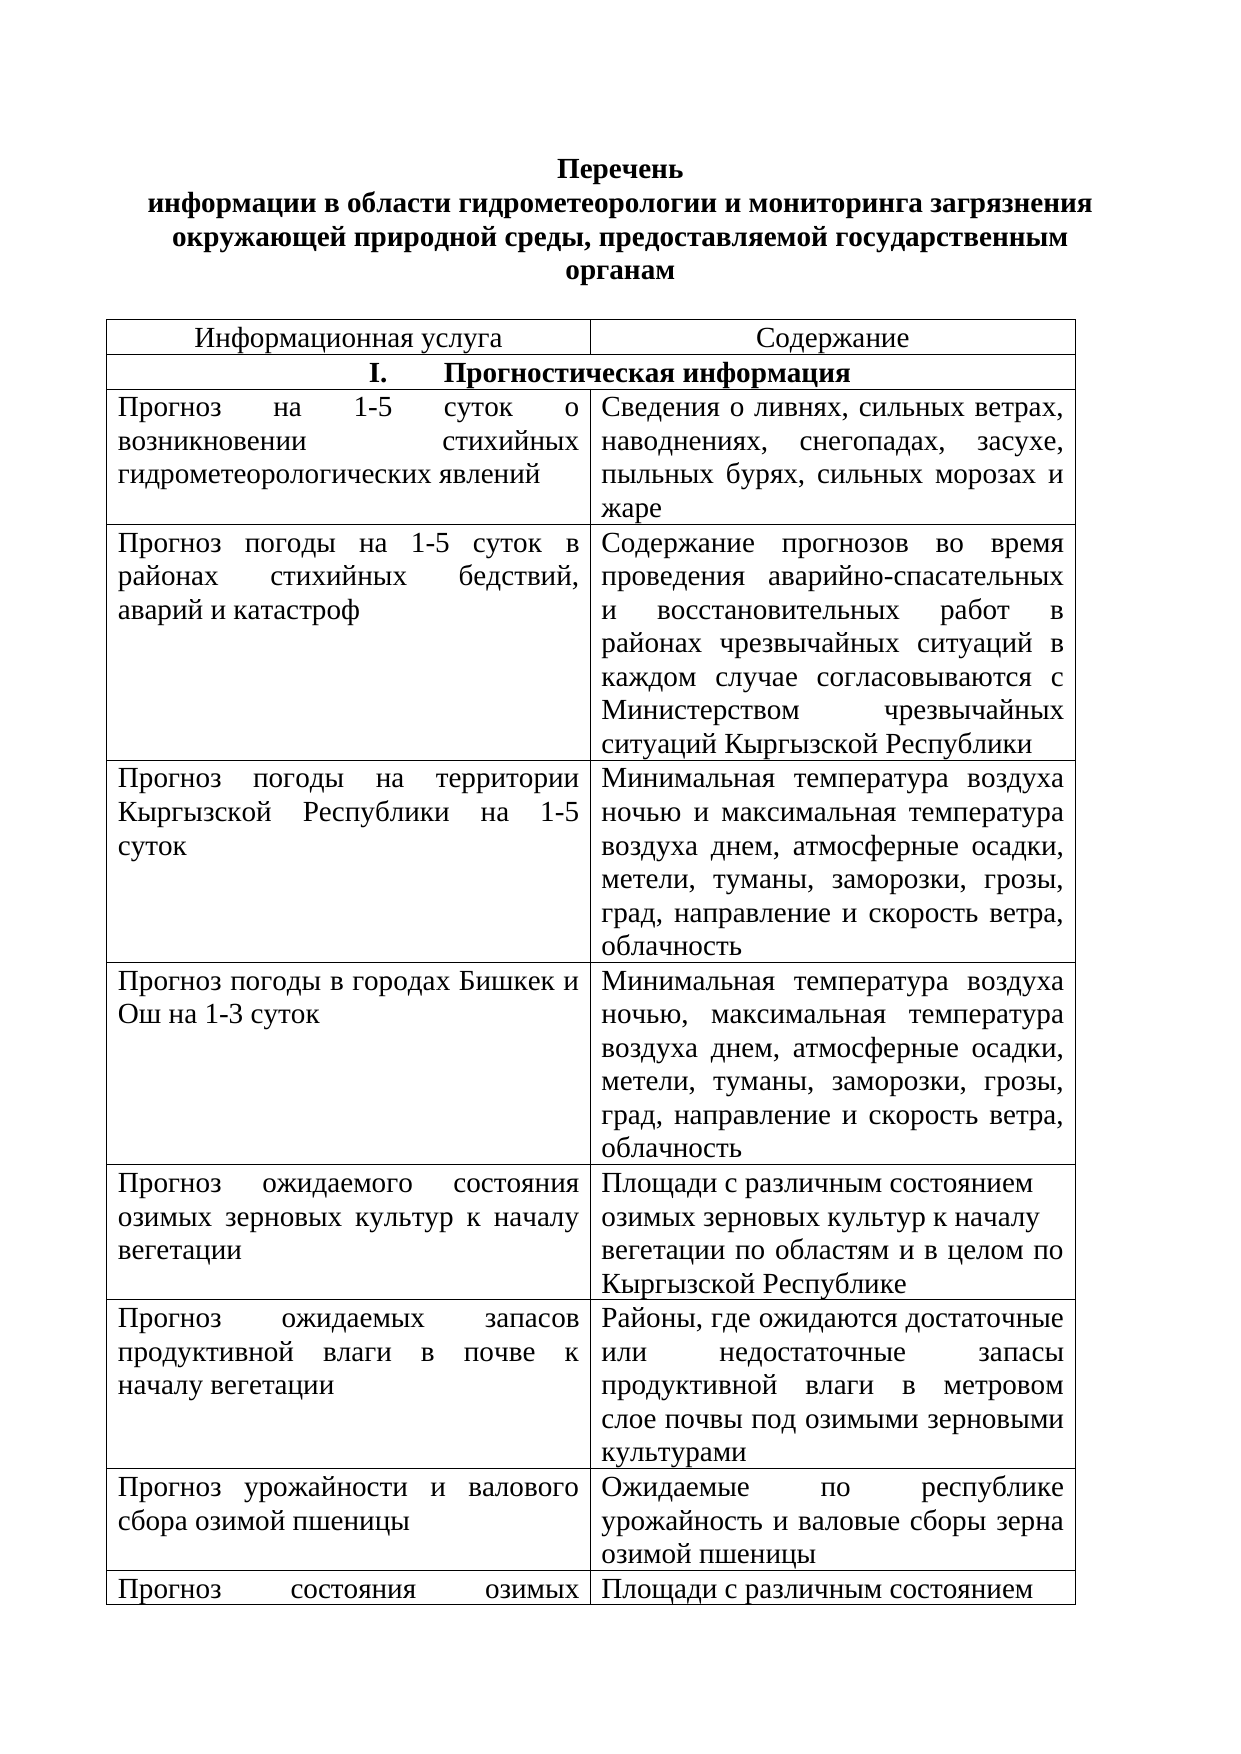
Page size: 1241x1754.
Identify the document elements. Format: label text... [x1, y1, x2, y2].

table_cell Площади с различным состоянием озимых зерновых культур к началу вегетации по областям и в целом по Кыргызской Республике [591, 1165, 1075, 1299]
table_cell Содержание прогнозов во время проведения аварийно-спасательных и восстановительных работ в районах чрезвычайных ситуаций в каждом случае согласовываются с Министерством чрезвычайных ситуаций Кыргызской Республики [591, 525, 1075, 759]
table_cell Прогноз погоды на территории Кыргызской Республики на 1-5 суток [107, 761, 590, 962]
table_cell Минимальная температура воздуха ночью, максимальная температура воздуха днем, атмосферные осадки, метели, туманы, заморозки, грозы, град, направление и скорость ветра, облачность [591, 963, 1075, 1164]
table_cell Прогноз ожидаемого состояния озимых зерновых культур к началу вегетации [107, 1165, 590, 1299]
table_cell Прогноз урожайности и валового сбора озимой пшеницы [107, 1469, 590, 1570]
table_cell Ожидаемые по республике урожайность и валовые сборы зерна озимой пшеницы [591, 1469, 1075, 1570]
text Перечень [118, 152, 1122, 185]
table_cell Прогноз ожидаемых запасов продуктивной влаги в почве к началу вегетации [107, 1300, 590, 1468]
table_header Содержание [591, 320, 1075, 354]
table_cell Районы, где ожидаются достаточные или недостаточные запасы продуктивной влаги в метровом слое почвы под озимыми зерновыми культурами [591, 1300, 1075, 1468]
text информации в области гидрометеорологии и мониторинга загрязнения окружающей природной среды, предоставляемой государственным органам [118, 185, 1122, 286]
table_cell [591, 1571, 1075, 1604]
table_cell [107, 1571, 590, 1604]
table_cell Сведения о ливнях, сильных ветрах, наводнениях, снегопадах, засухе, пыльных бурях, сильных морозах и жаре [591, 390, 1075, 524]
table_cell Прогноз погоды на 1-5 суток в районах стихийных бедствий, аварий и катастроф [107, 525, 590, 759]
table_cell Прогноз погоды в городах Бишкек и Ош на 1-3 суток [107, 963, 590, 1164]
table_cell Прогноз на 1-5 суток о возникновении стихийных гидрометеорологических явлений [107, 390, 590, 524]
table_header Информационная услуга [107, 320, 590, 354]
table_cell Минимальная температура воздуха ночью и максимальная температура воздуха днем, атмосферные осадки, метели, туманы, заморозки, грозы, град, направление и скорость ветра, облачность [591, 761, 1075, 962]
table_cell Прогностическая информация [107, 355, 1075, 388]
